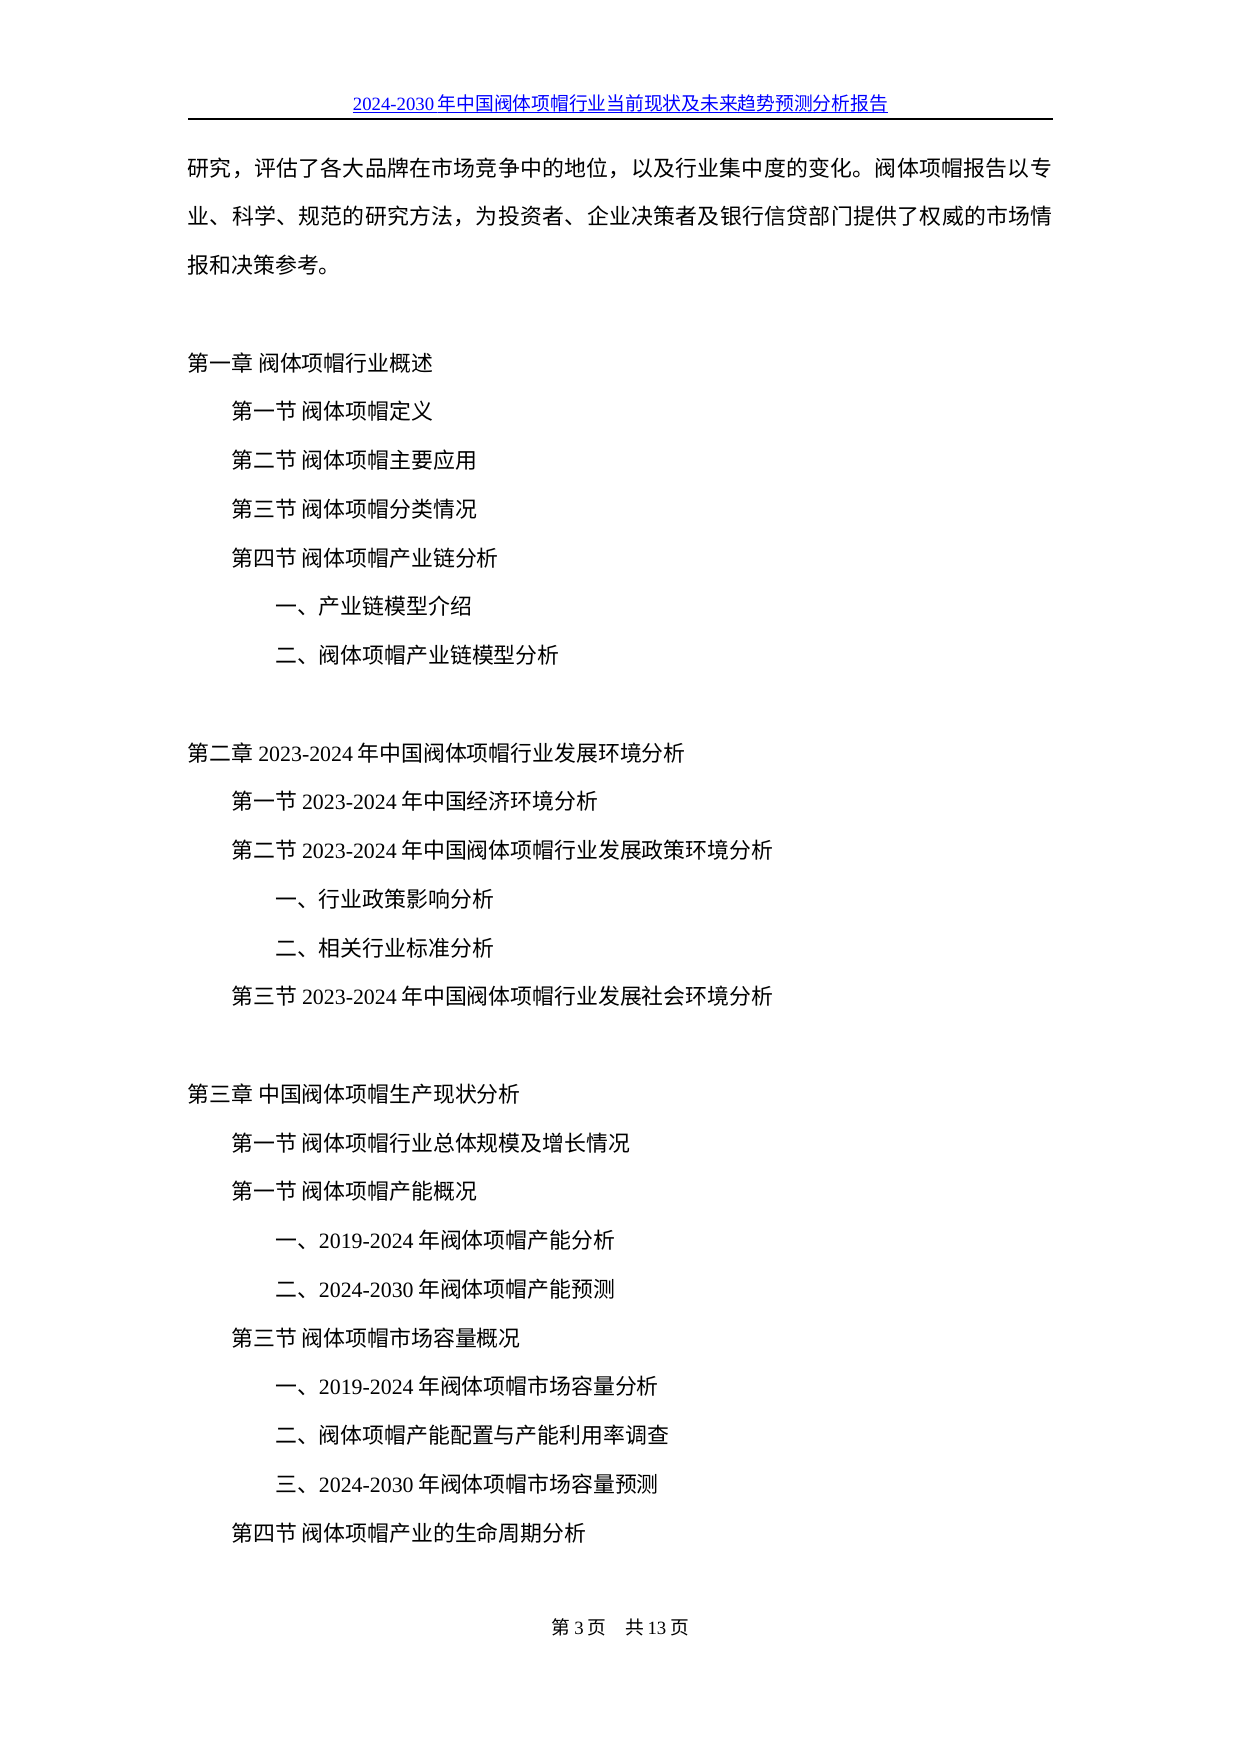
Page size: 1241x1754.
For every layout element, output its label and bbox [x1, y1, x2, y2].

text [187, 150, 1053, 1548]
